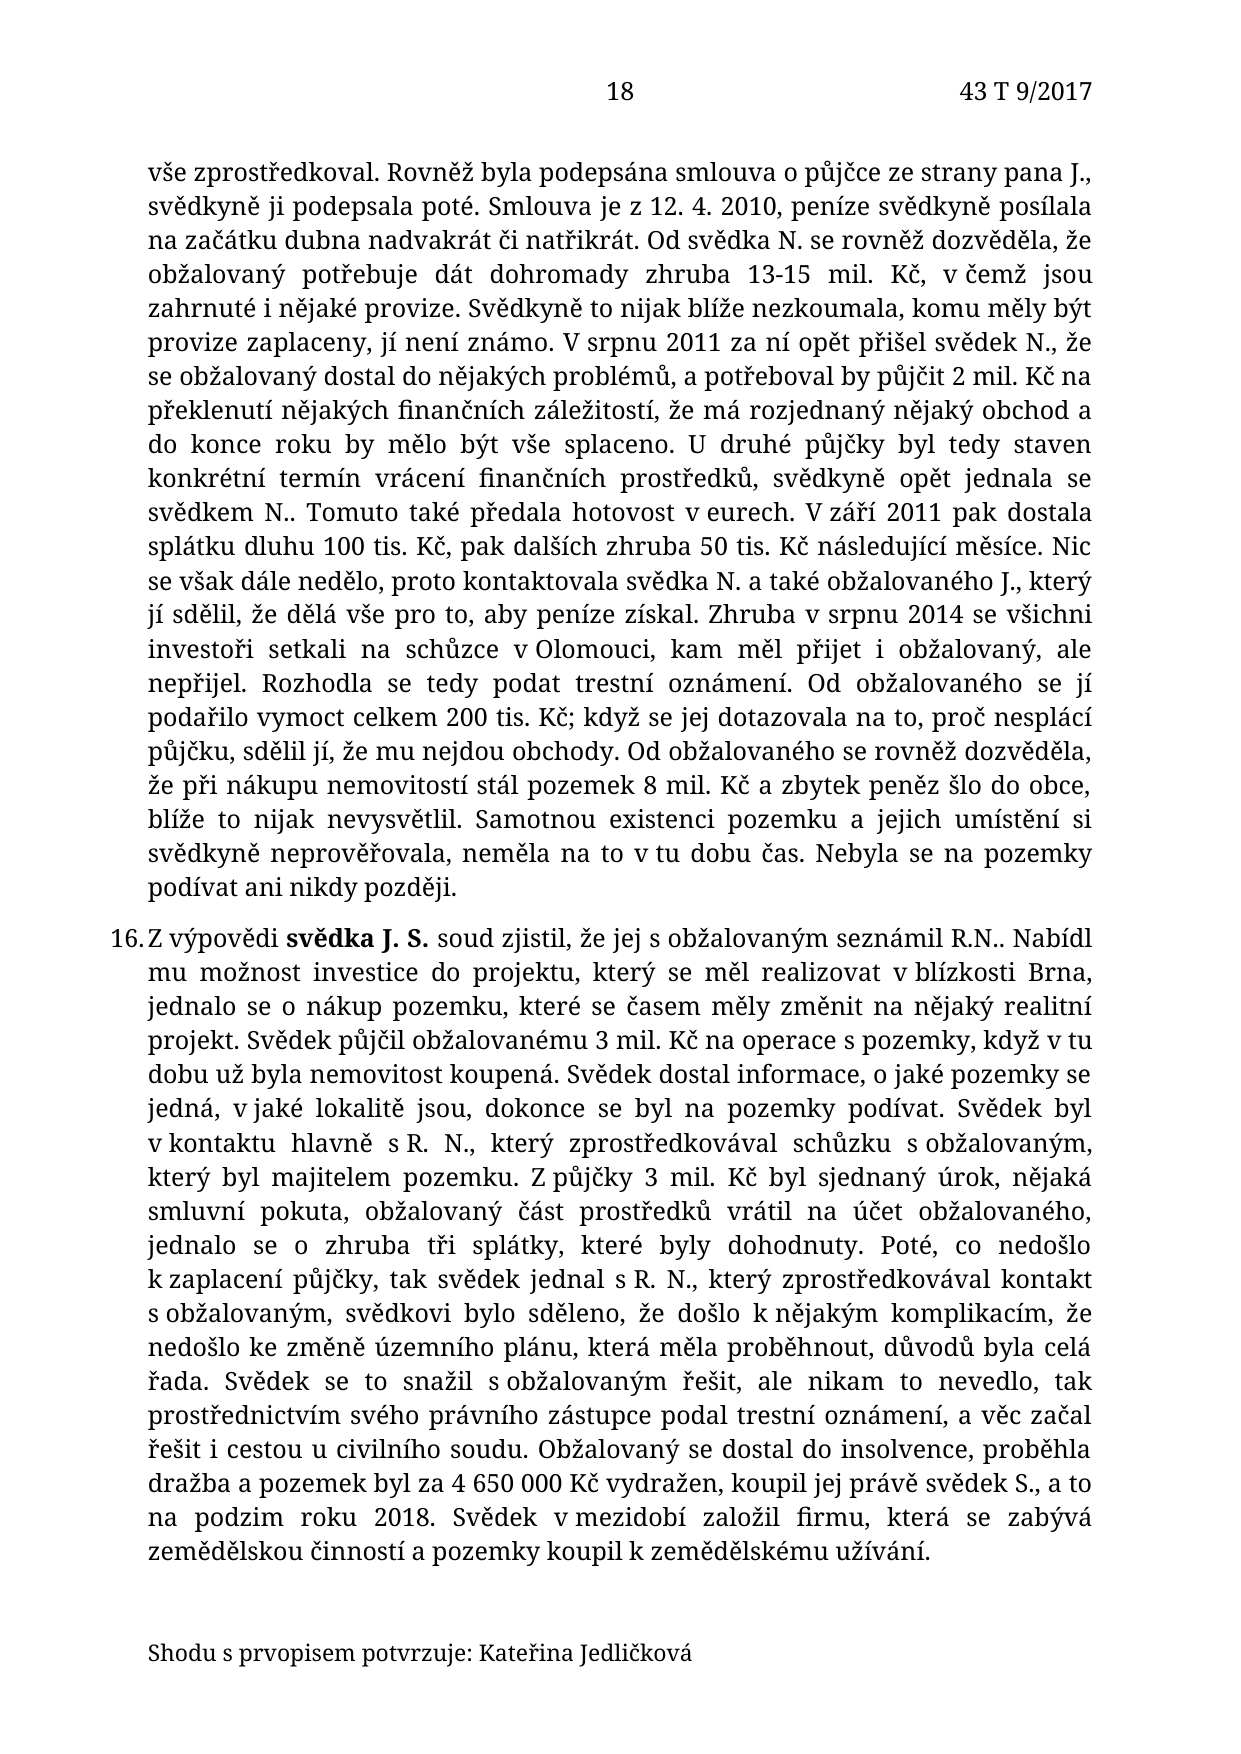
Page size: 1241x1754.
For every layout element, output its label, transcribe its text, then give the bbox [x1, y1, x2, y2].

list Z výpovědi svědka J. S. soud zjistil, že jej s obžalovaným seznámil R.N.. Nabídl mu možnost investice do projektu, který se měl realizovat v blízkosti Brna, jednalo se o nákup pozemku, které se časem měly změnit na nějaký realitní projekt. Svědek půjčil obžalovanému 3 mil. Kč na operace s pozemky, když v tu dobu už byla nemovitost koupená. Svědek dostal informace, o jaké pozemky se jedná, v jaké lokalitě jsou, dokonce se byl na pozemky podívat. Svědek byl v kontaktu hlavně s R. N., který zprostředkovával schůzku s obžalovaným, který byl majitelem pozemku. Z půjčky 3 mil. Kč byl sjednaný úrok, nějaká smluvní pokuta, obžalovaný část prostředků vrátil na účet obžalovaného, jednalo se o zhruba tři splátky, které byly dohodnuty. Poté, co nedošlo k zaplacení půjčky, tak svědek jednal s R. N., který zprostředkovával kontakt s obžalovaným, svědkovi bylo sděleno, že došlo k nějakým komplikacím, že nedošlo ke změně územního plánu, která měla proběhnout, důvodů byla celá řada. Svědek se to snažil s obžalovaným řešit, ale nikam to nevedlo, tak prostřednictvím svého právního zástupce podal trestní oznámení, a věc začal řešit i cestou u civilního soudu. Obžalovaný se dostal do insolvence, proběhla dražba a pozemek byl za 4 650 000 Kč vydražen, koupil jej právě svědek S., a to na podzim roku 2018. Svědek v mezidobí založil firmu, která se zabývá zemědělskou činností a pozemky koupil k zemědělskému užívání. [110, 921, 1093, 1568]
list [110, 154, 1093, 904]
